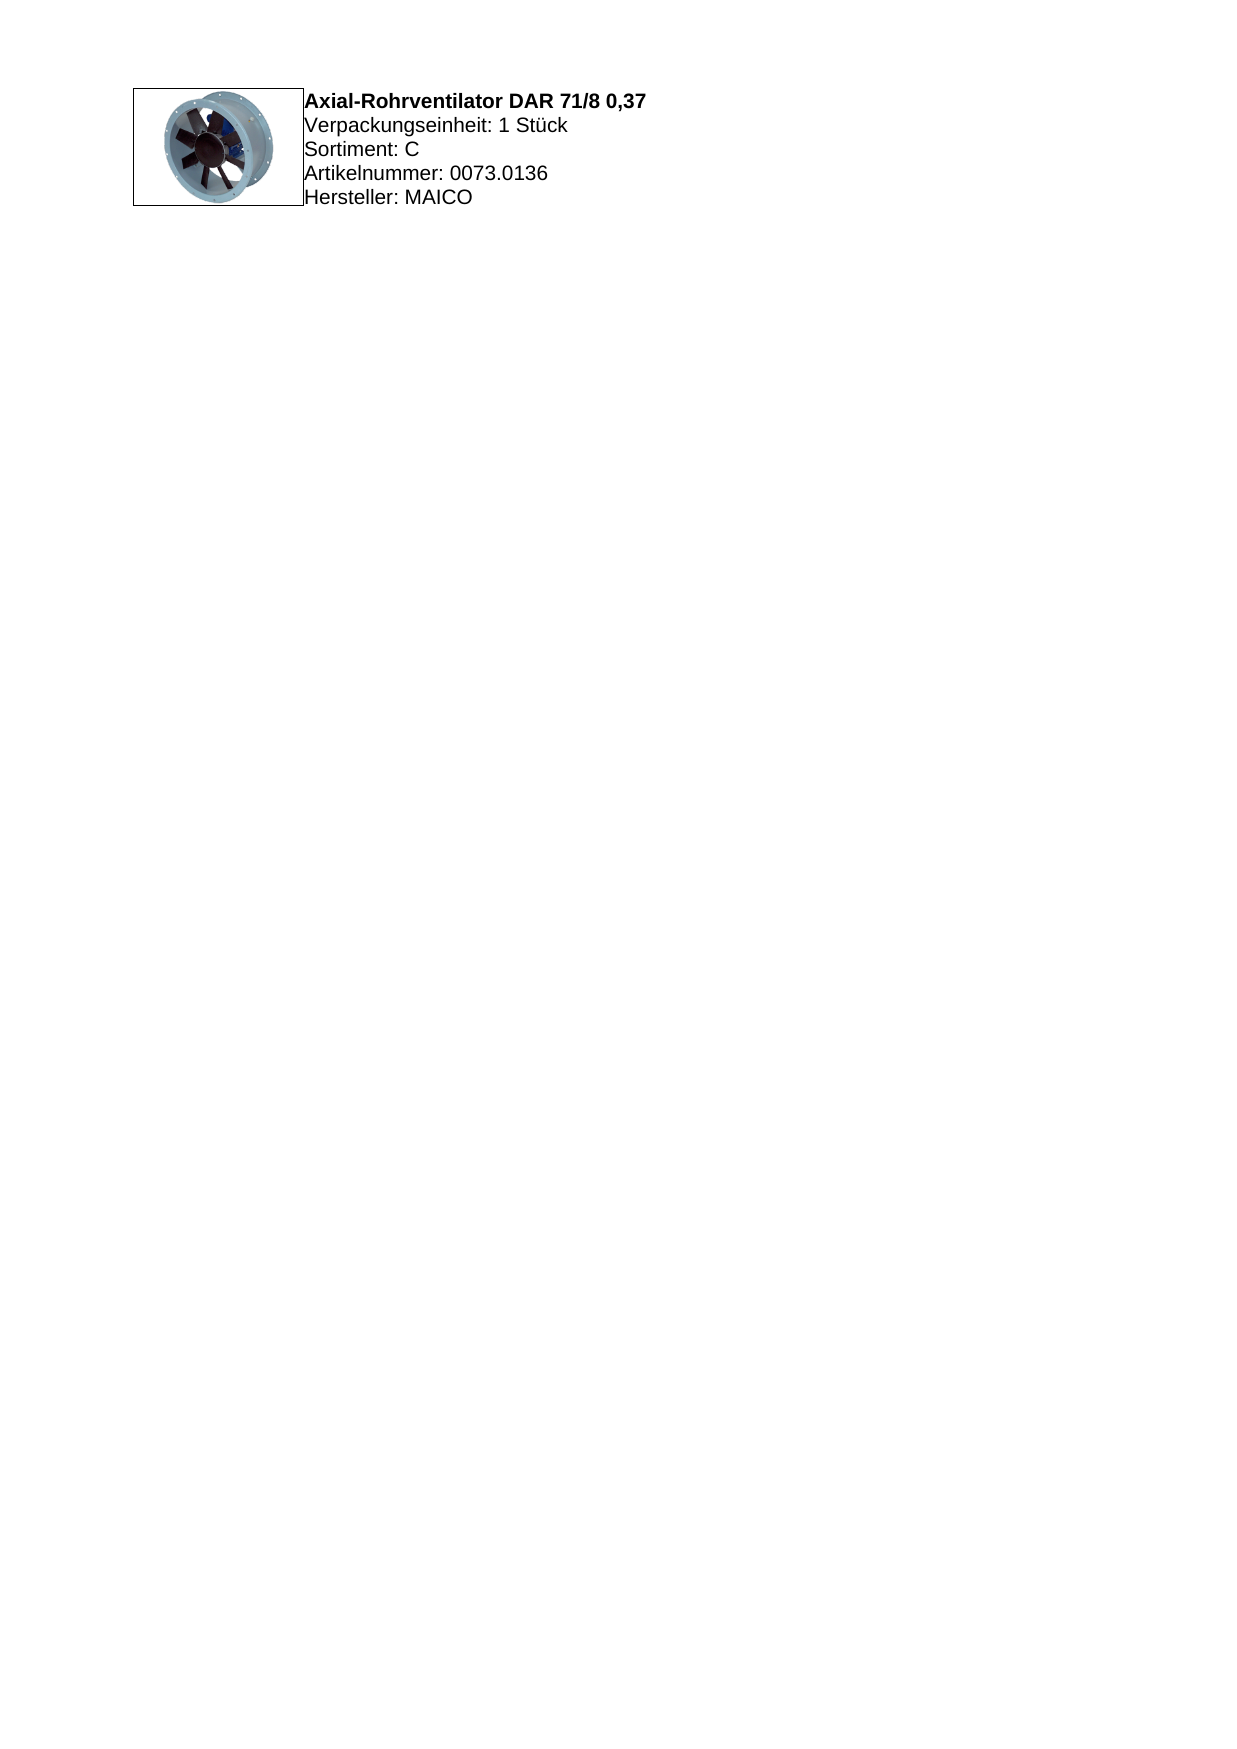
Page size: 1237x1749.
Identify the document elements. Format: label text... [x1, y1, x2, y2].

text Axial-Rohrventilator DAR 71/8 0,37Verpackungseinheit: 1 StückSortiment: C Artikelnummer: 0073.0136Hersteller: MAICO [133, 89, 1148, 208]
picture [134, 89, 303, 205]
